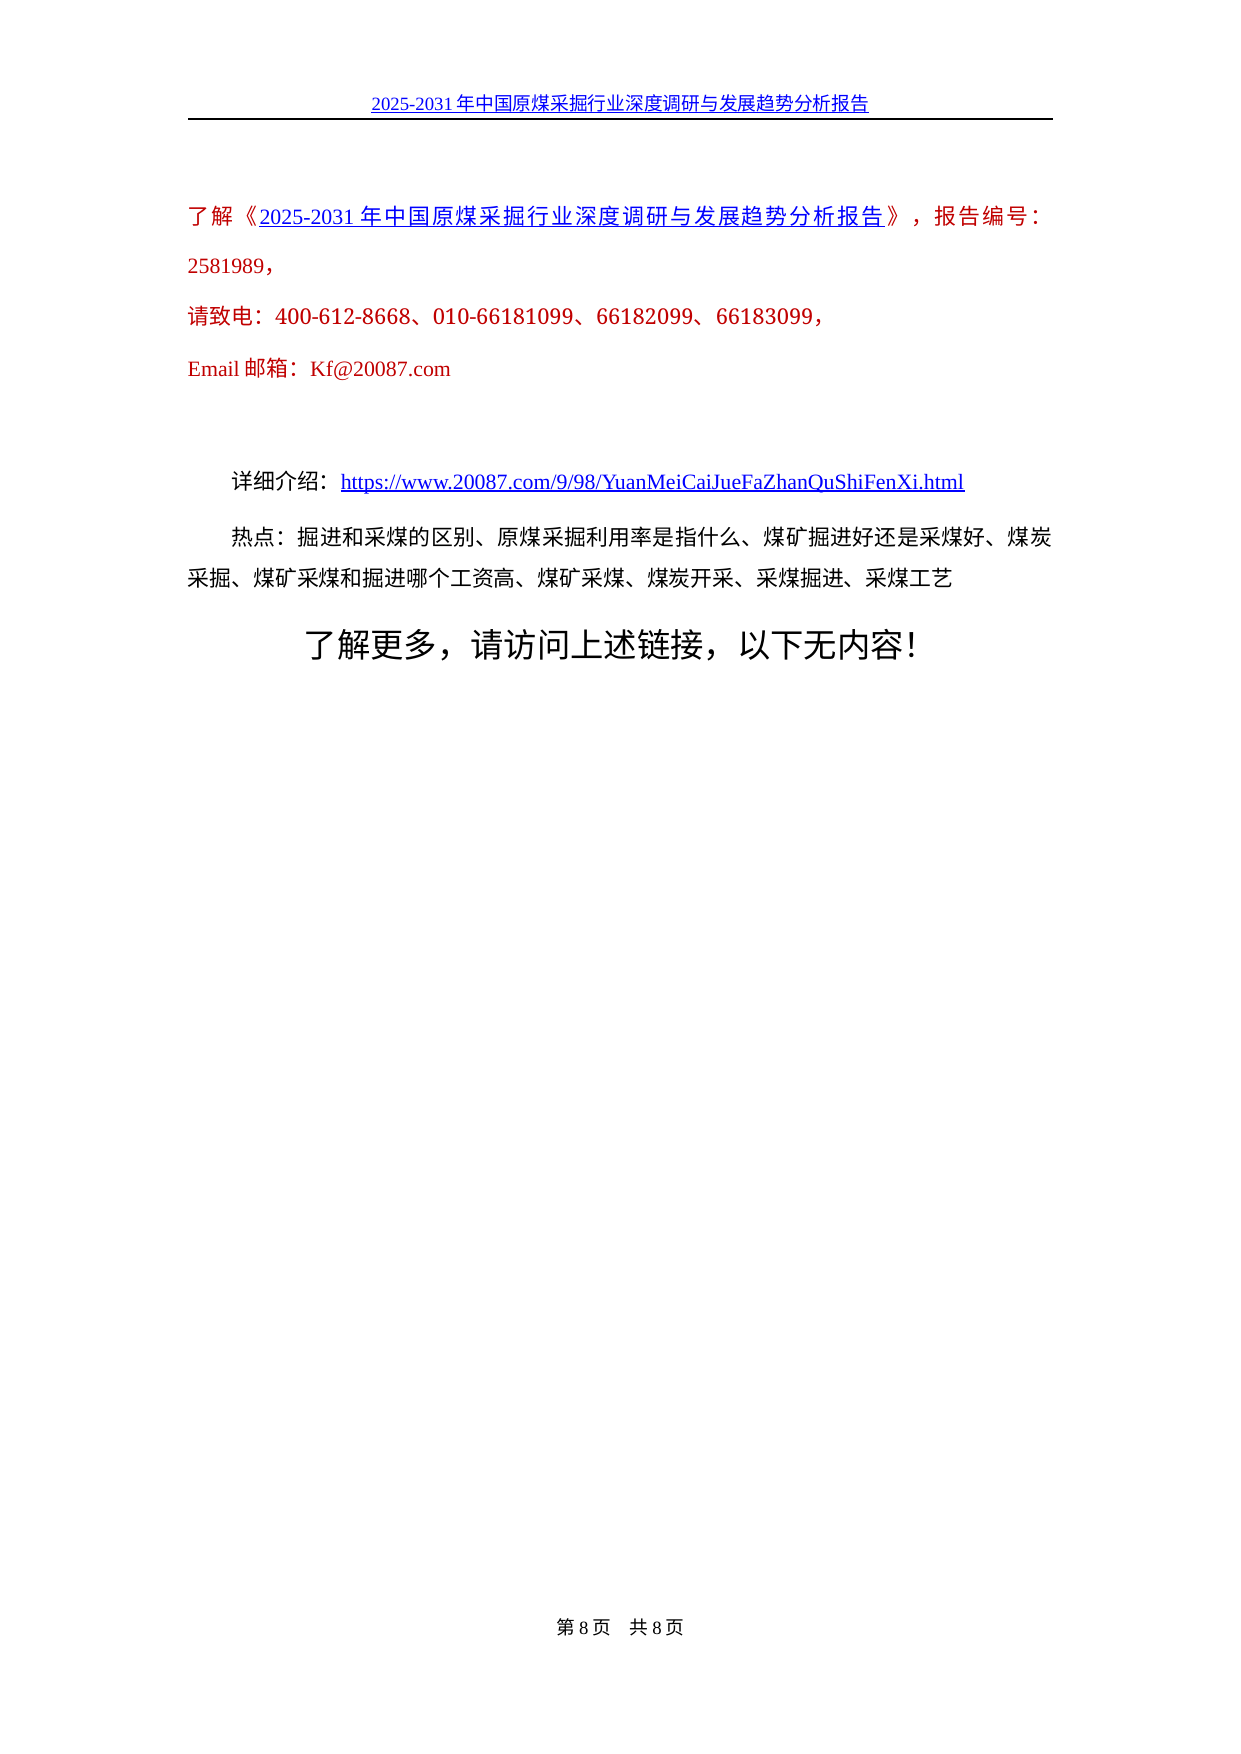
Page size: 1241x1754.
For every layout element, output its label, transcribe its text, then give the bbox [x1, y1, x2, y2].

text 详细介绍：https://www.20087.com/9/98/YuanMeiCaiJueFaZhanQuShiFenXi.html [187, 463, 1053, 496]
text Email邮箱：Kf@20087.com [187, 350, 1053, 383]
text 了解《2025-2031年中国原煤采掘行业深度调研与发展趋势分析报告》，报告编号：2581989， [187, 198, 1053, 280]
text 请致电：400-612-8668、010-66181099、66182099、66183099， [187, 299, 1053, 331]
title 了解更多，请访问上述链接，以下无内容！ [187, 611, 1053, 676]
text 热点：掘进和采煤的区别、原煤采掘利用率是指什么、煤矿掘进好还是采煤好、煤炭采掘、煤矿采煤和掘进哪个工资高、煤矿采煤、煤炭开采、采煤掘进、采煤工艺 [187, 520, 1053, 593]
